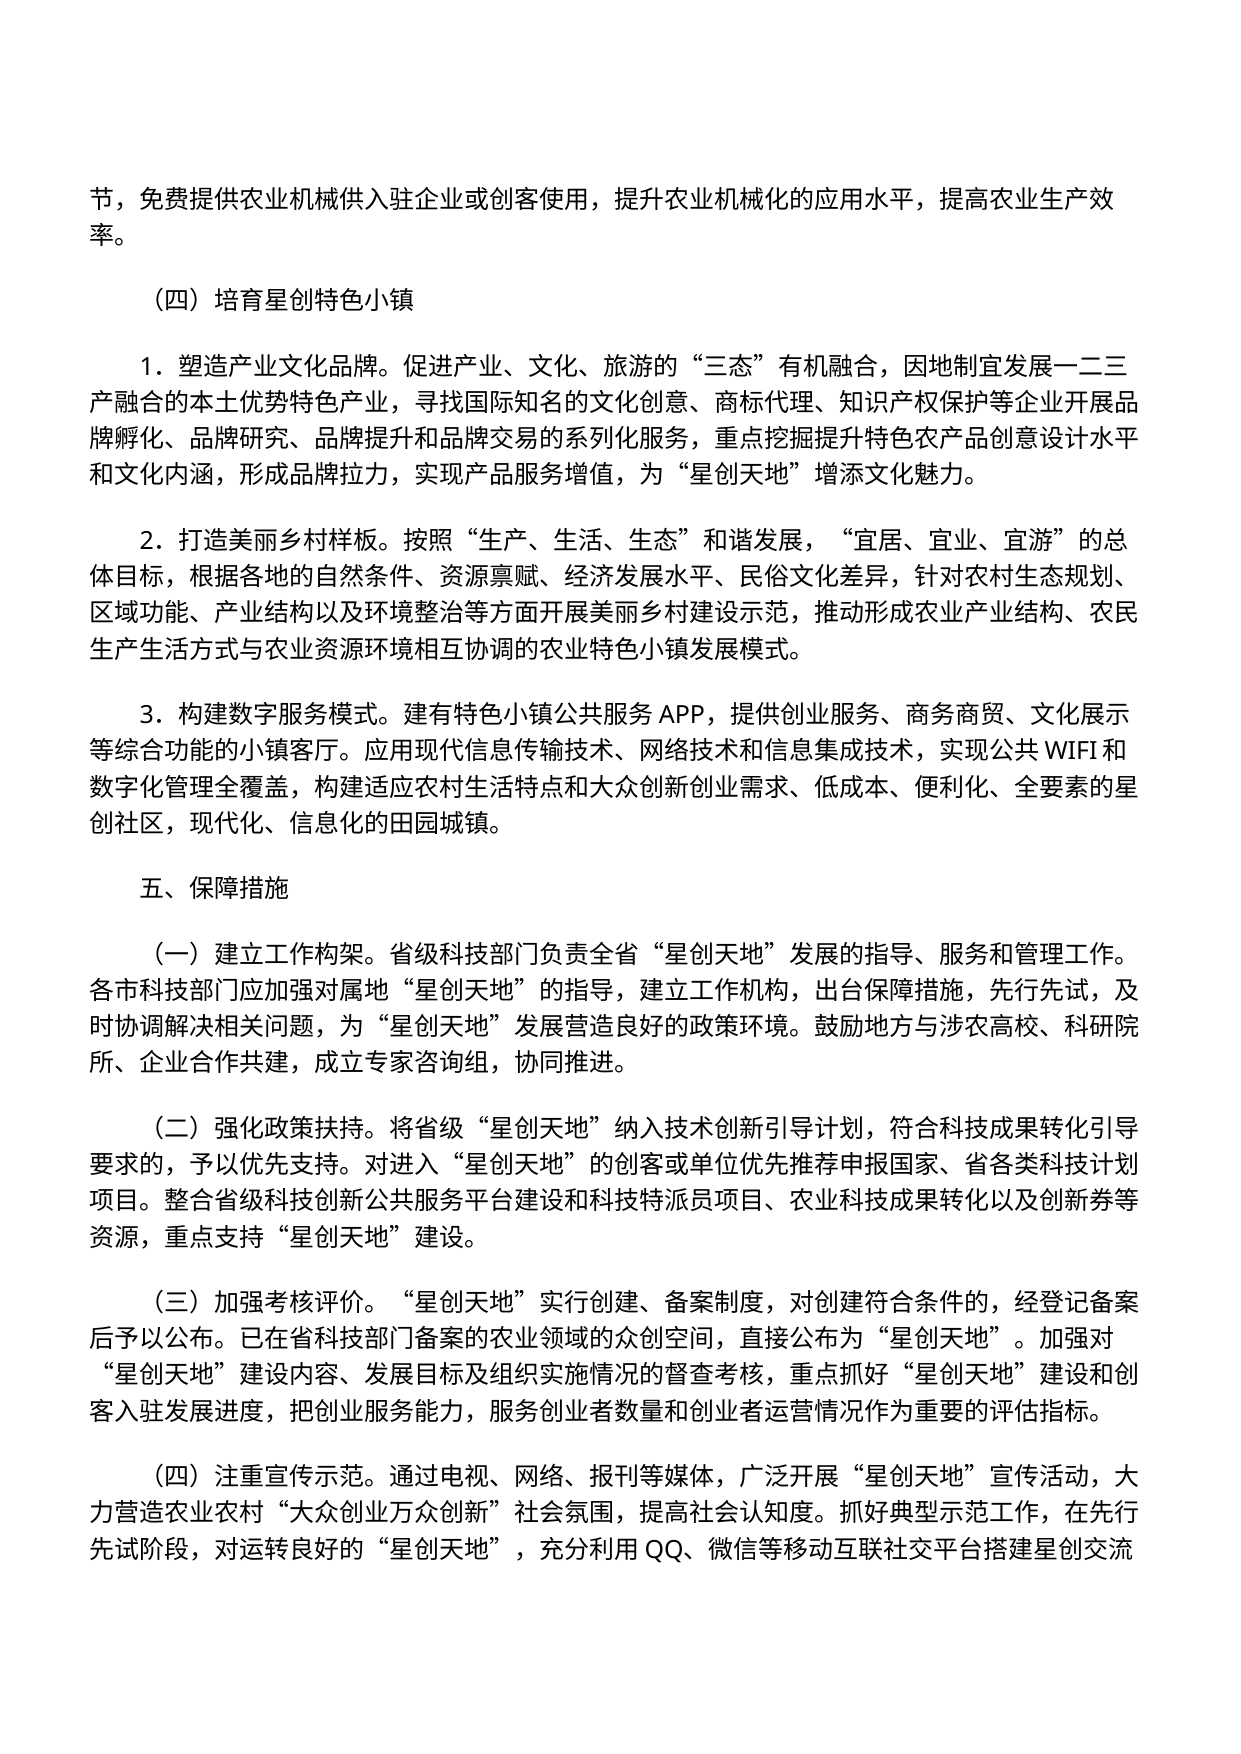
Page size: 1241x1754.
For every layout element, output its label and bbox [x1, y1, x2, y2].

table_cell [38, 150, 1202, 1565]
